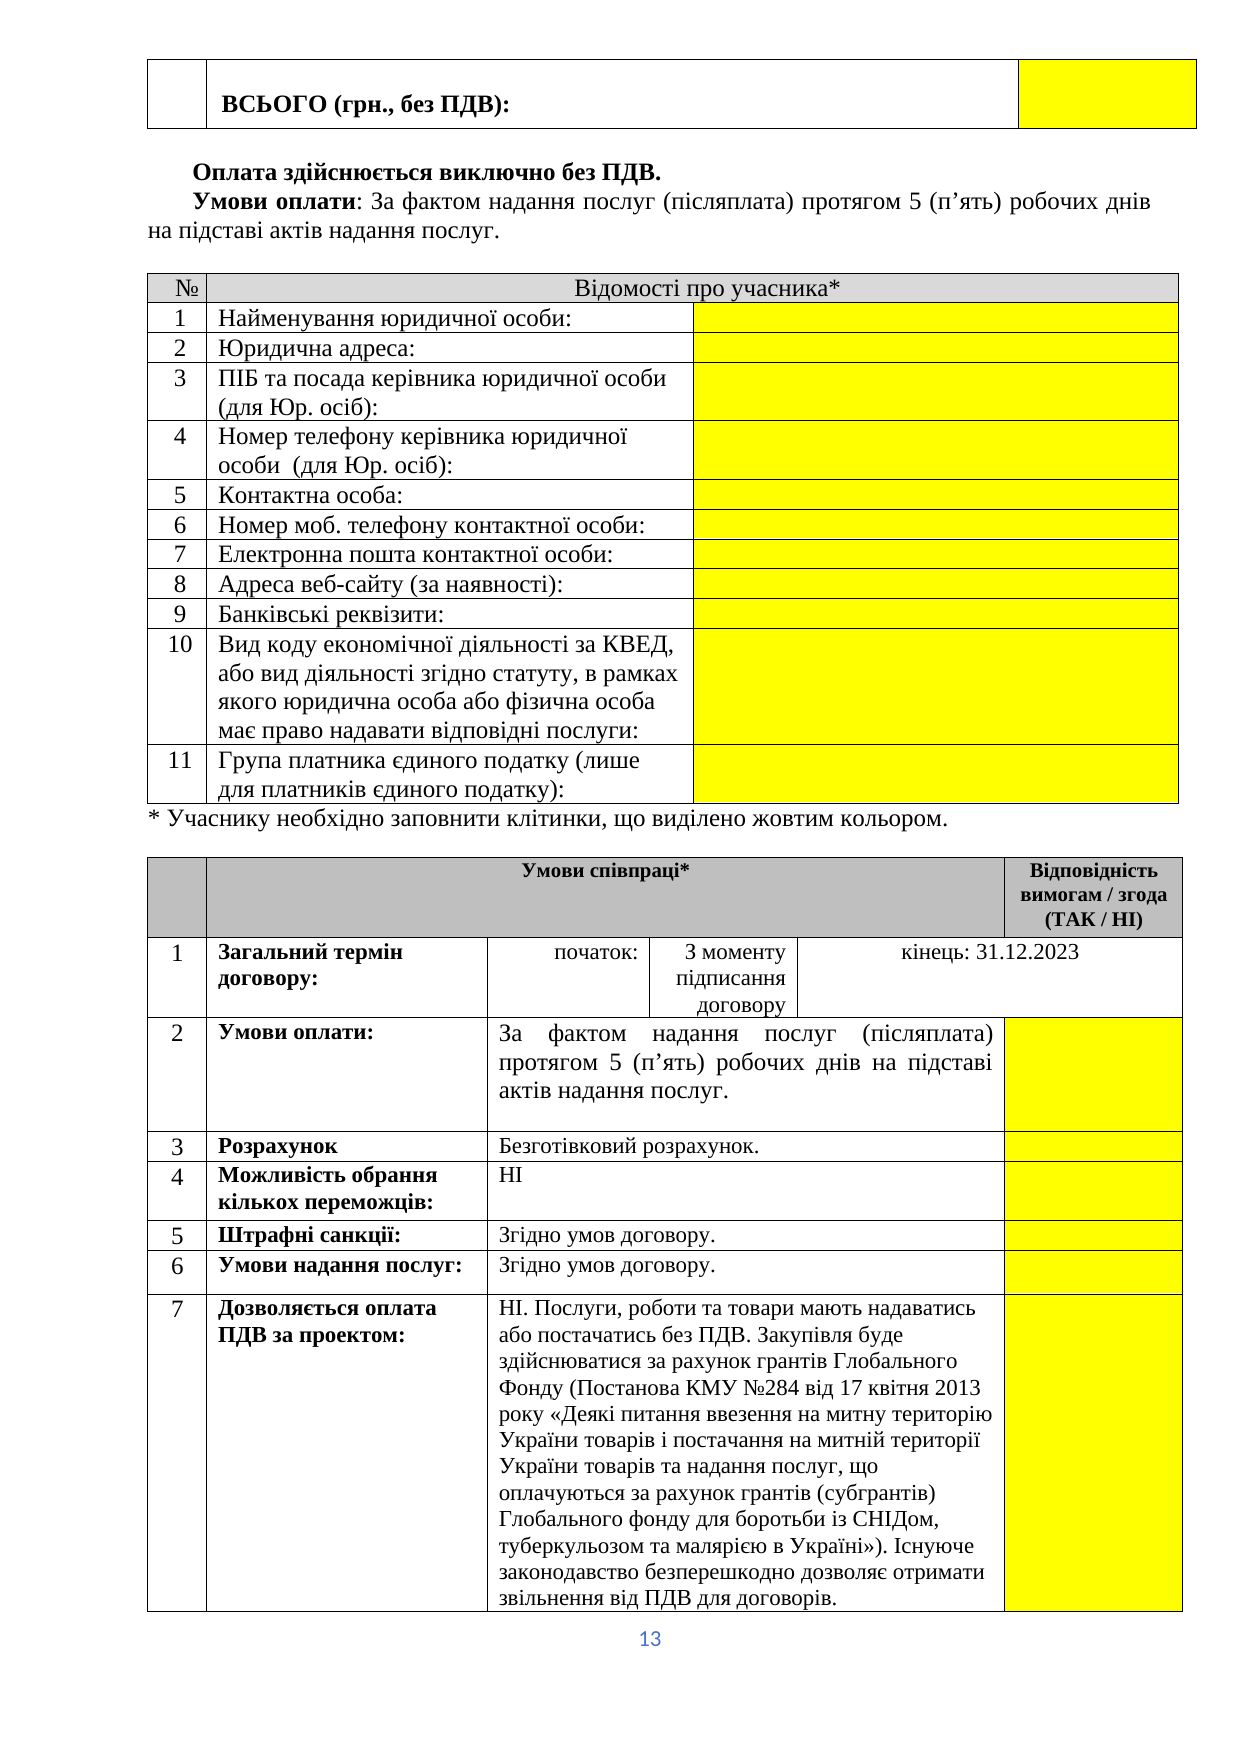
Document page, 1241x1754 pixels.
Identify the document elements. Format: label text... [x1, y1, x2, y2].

table_cell Номер телефону керівника юридичної особи (для Юр. осіб): [207, 421, 693, 479]
table_cell [694, 569, 1178, 598]
table_cell НІ [488, 1162, 1004, 1220]
table_cell [148, 60, 206, 128]
table_cell [694, 421, 1178, 479]
table_cell 4 [148, 421, 206, 479]
text Умови оплати: За фактом надання послуг (післяплата) протягом 5 (п’ять) робочих днів на підставі актів надання послуг. [148, 186, 1152, 244]
table_cell Група платника єдиного податку (лише для платників єдиного податку): [207, 745, 693, 802]
table_header Відомості про учасника* [207, 274, 1178, 302]
table_cell Номер моб. телефону контактної особи: [207, 510, 693, 538]
table_cell 5 [148, 480, 206, 509]
table_cell Дозволяється оплата ПДВ за проектом: [207, 1295, 487, 1611]
table_cell 9 [148, 599, 206, 628]
table_cell Можливість обрання кількох переможців: [207, 1162, 487, 1220]
table_cell 1 [148, 303, 206, 332]
table_cell 2 [148, 333, 206, 362]
table_cell [1005, 1162, 1182, 1220]
table_cell [694, 363, 1178, 420]
table_cell За фактом надання послуг (післяплата) протягом 5 (п’ять) робочих днів на підставі актів надання послуг. [488, 1018, 1004, 1131]
table_cell [694, 510, 1178, 538]
table_cell Розрахунок [207, 1132, 487, 1161]
table_cell 10 [148, 629, 206, 744]
table_cell 6 [148, 510, 206, 538]
table_cell НІ. Послуги, роботи та товари мають надаватись або постачатись без ПДВ. Закупівля буде здійснюватися за рахунок грантів Глобального Фонду (Постанова КМУ №284 від 17 квітня 2013 року «Деякі питання ввезення на митну територію України товарів і постачання на митній території України товарів та надання послуг, що оплачуються за рахунок грантів (субгрантів) Глобального фонду для боротьби із СНІДом, туберкульозом та малярією в Україні»). Існуюче законодавство безперешкодно дозволяє отримати звільнення від ПДВ для договорів. [488, 1295, 1004, 1611]
table_cell Електронна пошта контактної особи: [207, 540, 693, 568]
table_cell [694, 629, 1178, 744]
table_cell Згідно умов договору. [488, 1251, 1004, 1293]
table_cell [1005, 1132, 1182, 1161]
table_header [148, 858, 206, 937]
table_cell 8 [148, 569, 206, 598]
table_header № [148, 274, 206, 302]
table_cell Найменування юридичної особи: [207, 303, 693, 332]
table_cell 4 [148, 1162, 206, 1220]
table_cell Штрафні санкції: [207, 1221, 487, 1250]
text Оплата здійснюється виключно без ПДВ. [148, 157, 1152, 186]
table_cell Адреса веб-сайту (за наявності): [207, 569, 693, 598]
table_cell 3 [148, 363, 206, 420]
table_cell Загальний термін договору: [207, 938, 487, 1017]
table_cell 7 [148, 1295, 206, 1611]
table_cell 1 [148, 938, 206, 1017]
table_cell [694, 480, 1178, 509]
table_header Умови співпраці* [207, 858, 1004, 937]
table_cell [1019, 60, 1196, 128]
table_cell 6 [148, 1251, 206, 1293]
table_cell кінець: 31.12.2023 [798, 938, 1182, 1017]
table_cell [1005, 1251, 1182, 1293]
table_cell [694, 599, 1178, 628]
table_cell [694, 540, 1178, 568]
table_cell 2 [148, 1018, 206, 1131]
table_cell 11 [148, 745, 206, 802]
table_cell Умови надання послуг: [207, 1251, 487, 1293]
table_cell ПІБ та посада керівника юридичної особи (для Юр. осіб): [207, 363, 693, 420]
table_cell [694, 745, 1178, 802]
table_cell З моменту підписання договору [650, 938, 797, 1017]
table_cell Юридична адреса: [207, 333, 693, 362]
table_cell 3 [148, 1132, 206, 1161]
table_cell ВСЬОГО (грн., без ПДВ): [207, 60, 1018, 128]
table_cell Умови оплати: [207, 1018, 487, 1131]
table_cell 5 [148, 1221, 206, 1250]
table_cell Контактна особа: [207, 480, 693, 509]
table_cell початок: [488, 938, 649, 1017]
table_cell [1005, 1295, 1182, 1611]
table_cell [1005, 1221, 1182, 1250]
table_cell Згідно умов договору. [488, 1221, 1004, 1250]
table_cell 7 [148, 540, 206, 568]
table_cell Вид коду економічної діяльності за КВЕД, або вид діяльності згідно статуту, в рамках якого юридична особа або фізична особа має право надавати відповідні послуги: [207, 629, 693, 744]
text * Учаснику необхідно заповнити клітинки, що виділено жовтим кольором. [148, 803, 1196, 832]
table_cell Банківські реквізити: [207, 599, 693, 628]
table_cell [694, 333, 1178, 362]
table_cell [694, 303, 1178, 332]
table_cell Безготівковий розрахунок. [488, 1132, 1004, 1161]
table_header Відповідність вимогам / згода (ТАК / НІ) [1005, 858, 1182, 937]
table_cell [1005, 1018, 1182, 1131]
